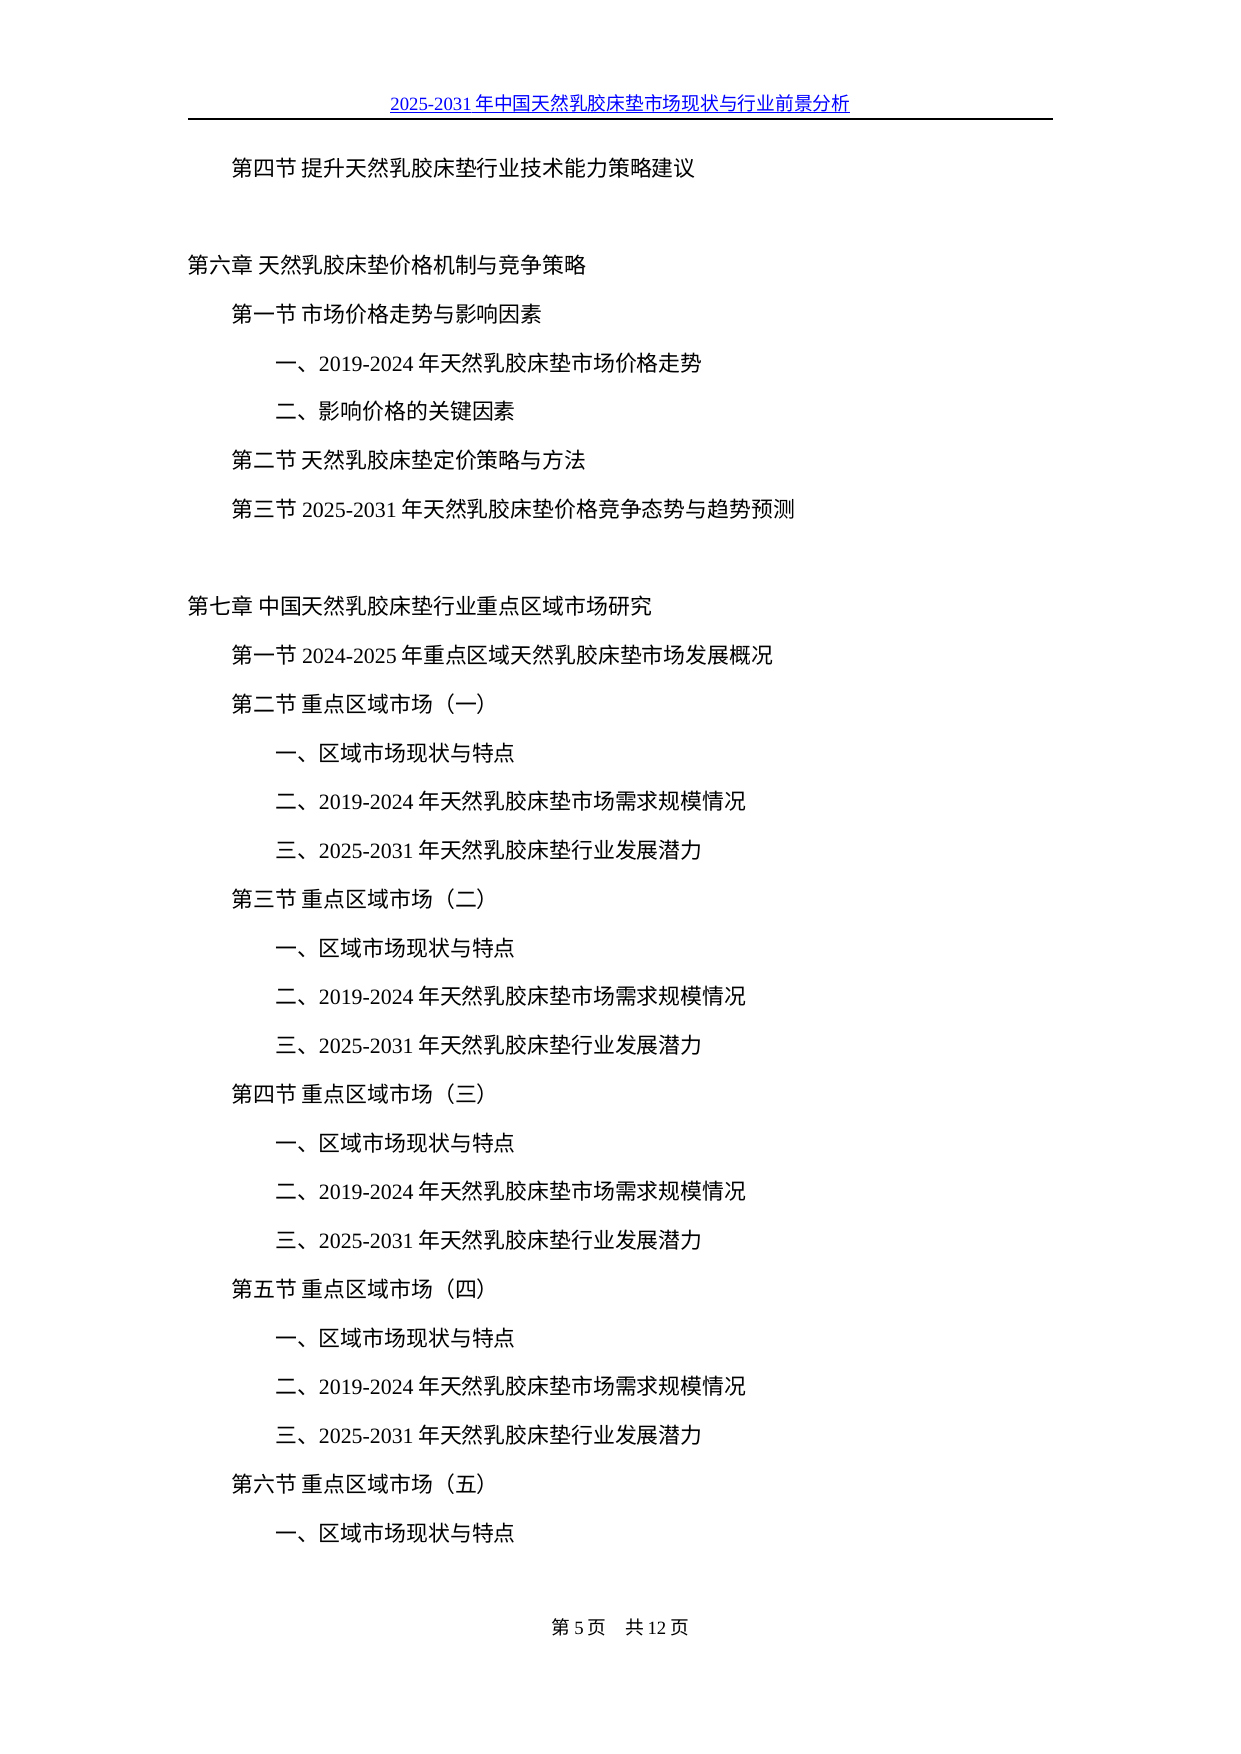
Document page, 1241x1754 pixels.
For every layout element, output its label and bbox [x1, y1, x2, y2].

text [187, 150, 1053, 1548]
